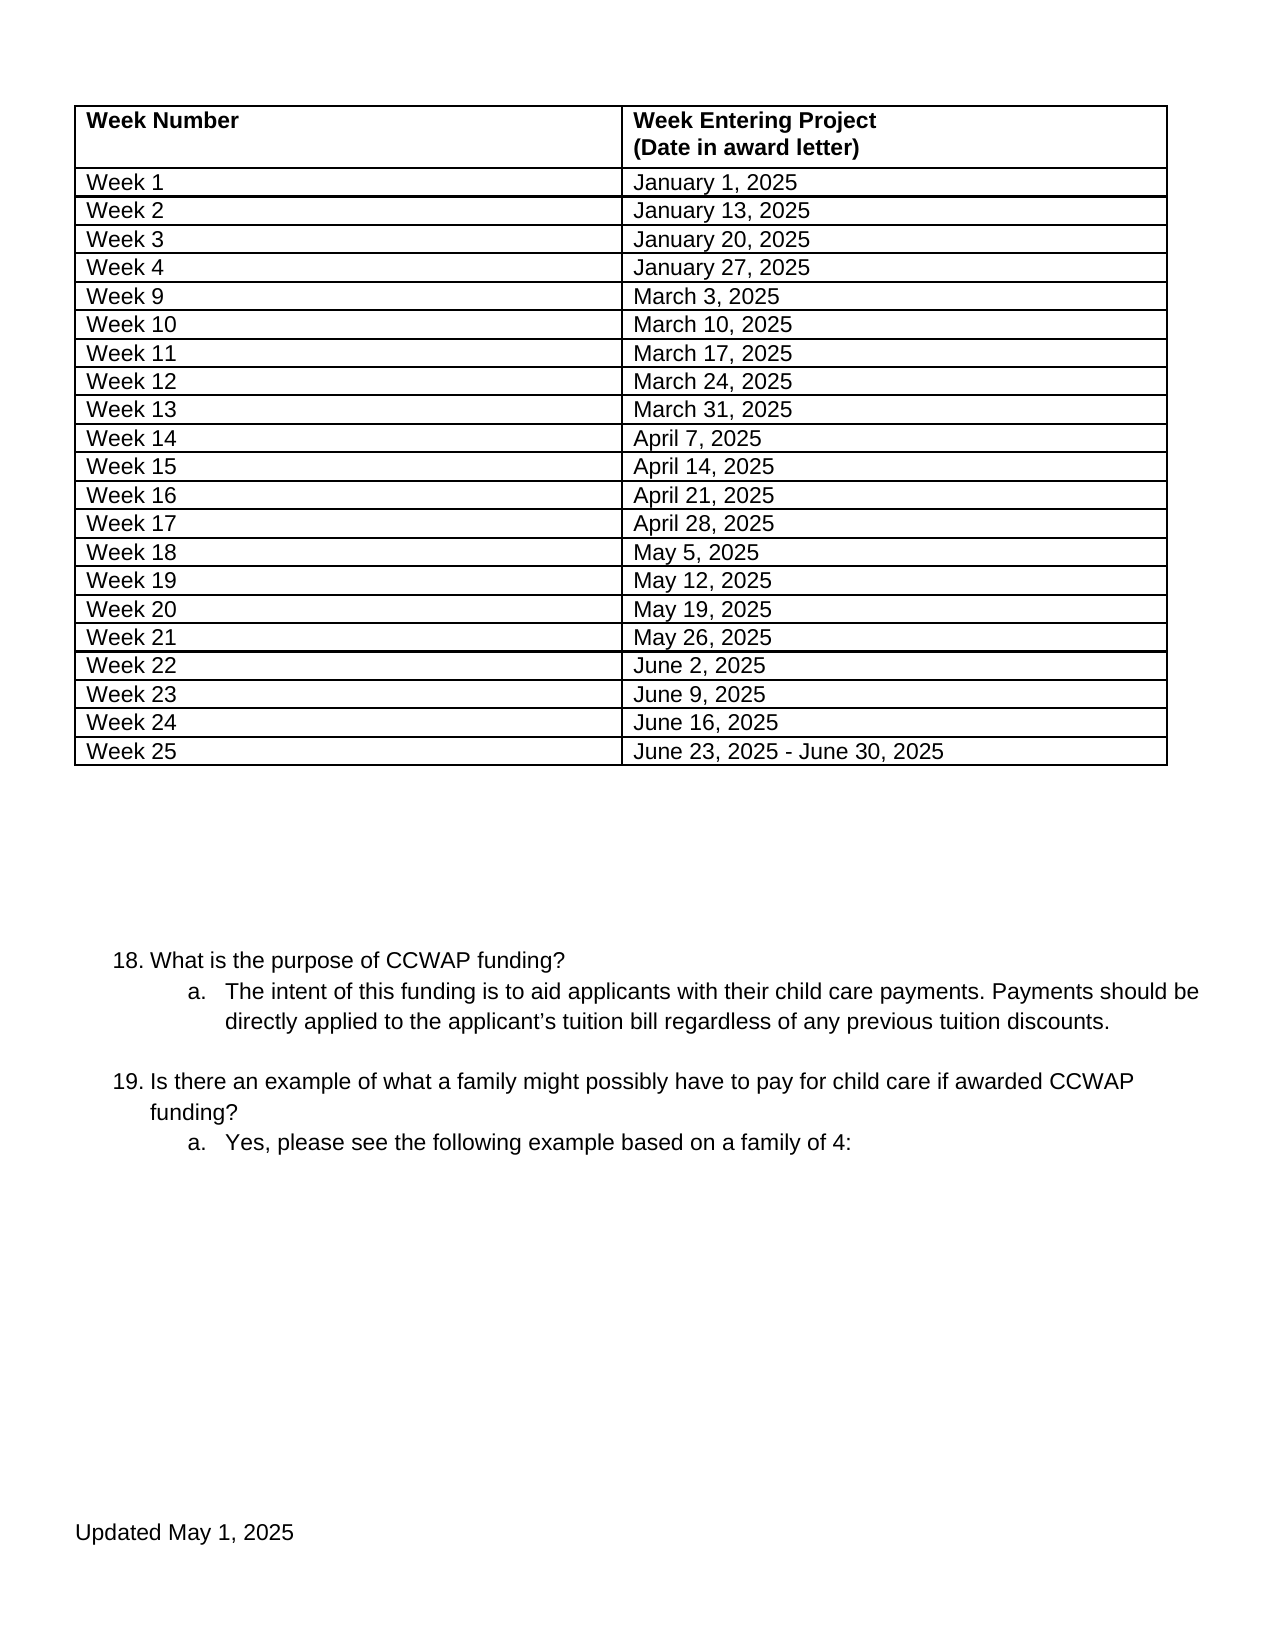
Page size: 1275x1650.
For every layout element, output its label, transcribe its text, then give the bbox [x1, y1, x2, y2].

table_header Week Entering Project (Date in award letter) [623, 107, 1166, 167]
table_cell Week 1 [76, 169, 621, 195]
list What is the purpose of CCWAP funding? [112, 947, 1200, 974]
table_cell Week 11 [76, 340, 621, 366]
table_cell Week 18 [76, 539, 621, 565]
list Is there an example of what a family might possibly have to pay for child care if awarded CCWAP funding? [112, 1068, 1200, 1125]
table_cell Week 12 [76, 368, 621, 394]
table_cell April 14, 2025 [623, 453, 1166, 480]
table_header Week Number [76, 107, 621, 167]
table_cell June 16, 2025 [623, 709, 1166, 736]
table_cell Week 25 [76, 738, 621, 764]
table_cell June 23, 2025 - June 30, 2025 [623, 738, 1166, 764]
table_cell March 24, 2025 [623, 368, 1166, 394]
list The intent of this funding is to aid applicants with their child care payments. Payments should be directly applied to the applicant’s tuition bill regardless of any previous tuition discounts. [187, 978, 1200, 1034]
table_cell May 26, 2025 [623, 624, 1166, 650]
table_cell Week 16 [76, 482, 621, 508]
table_cell Week 23 [76, 681, 621, 707]
table_cell Week 13 [76, 396, 621, 423]
table_cell Week 20 [76, 596, 621, 622]
table_cell June 9, 2025 [623, 681, 1166, 707]
table_cell May 19, 2025 [623, 596, 1166, 622]
table_cell January 13, 2025 [623, 198, 1166, 224]
table_cell Week 22 [76, 653, 621, 679]
table_cell Week 17 [76, 510, 621, 537]
table_cell March 10, 2025 [623, 311, 1166, 337]
table_cell January 27, 2025 [623, 254, 1166, 281]
table_cell January 20, 2025 [623, 226, 1166, 252]
table_cell March 3, 2025 [623, 283, 1166, 309]
table_cell Week 9 [76, 283, 621, 309]
table_cell April 21, 2025 [623, 482, 1166, 508]
table_cell Week 3 [76, 226, 621, 252]
table_cell Week 15 [76, 453, 621, 480]
table_cell January 1, 2025 [623, 169, 1166, 195]
table_cell May 12, 2025 [623, 567, 1166, 593]
table_cell March 17, 2025 [623, 340, 1166, 366]
table_cell Week 24 [76, 709, 621, 736]
table_cell Week 14 [76, 425, 621, 451]
table_cell Week 4 [76, 254, 621, 281]
table_cell Week 2 [76, 198, 621, 224]
table_cell April 7, 2025 [623, 425, 1166, 451]
table_cell Week 21 [76, 624, 621, 650]
table_cell Week 10 [76, 311, 621, 337]
table_cell April 28, 2025 [623, 510, 1166, 537]
list Yes, please see the following example based on a family of 4: [187, 1129, 1200, 1155]
table_cell March 31, 2025 [623, 396, 1166, 423]
table_cell June 2, 2025 [623, 653, 1166, 679]
table_cell May 5, 2025 [623, 539, 1166, 565]
table_cell Week 19 [76, 567, 621, 593]
